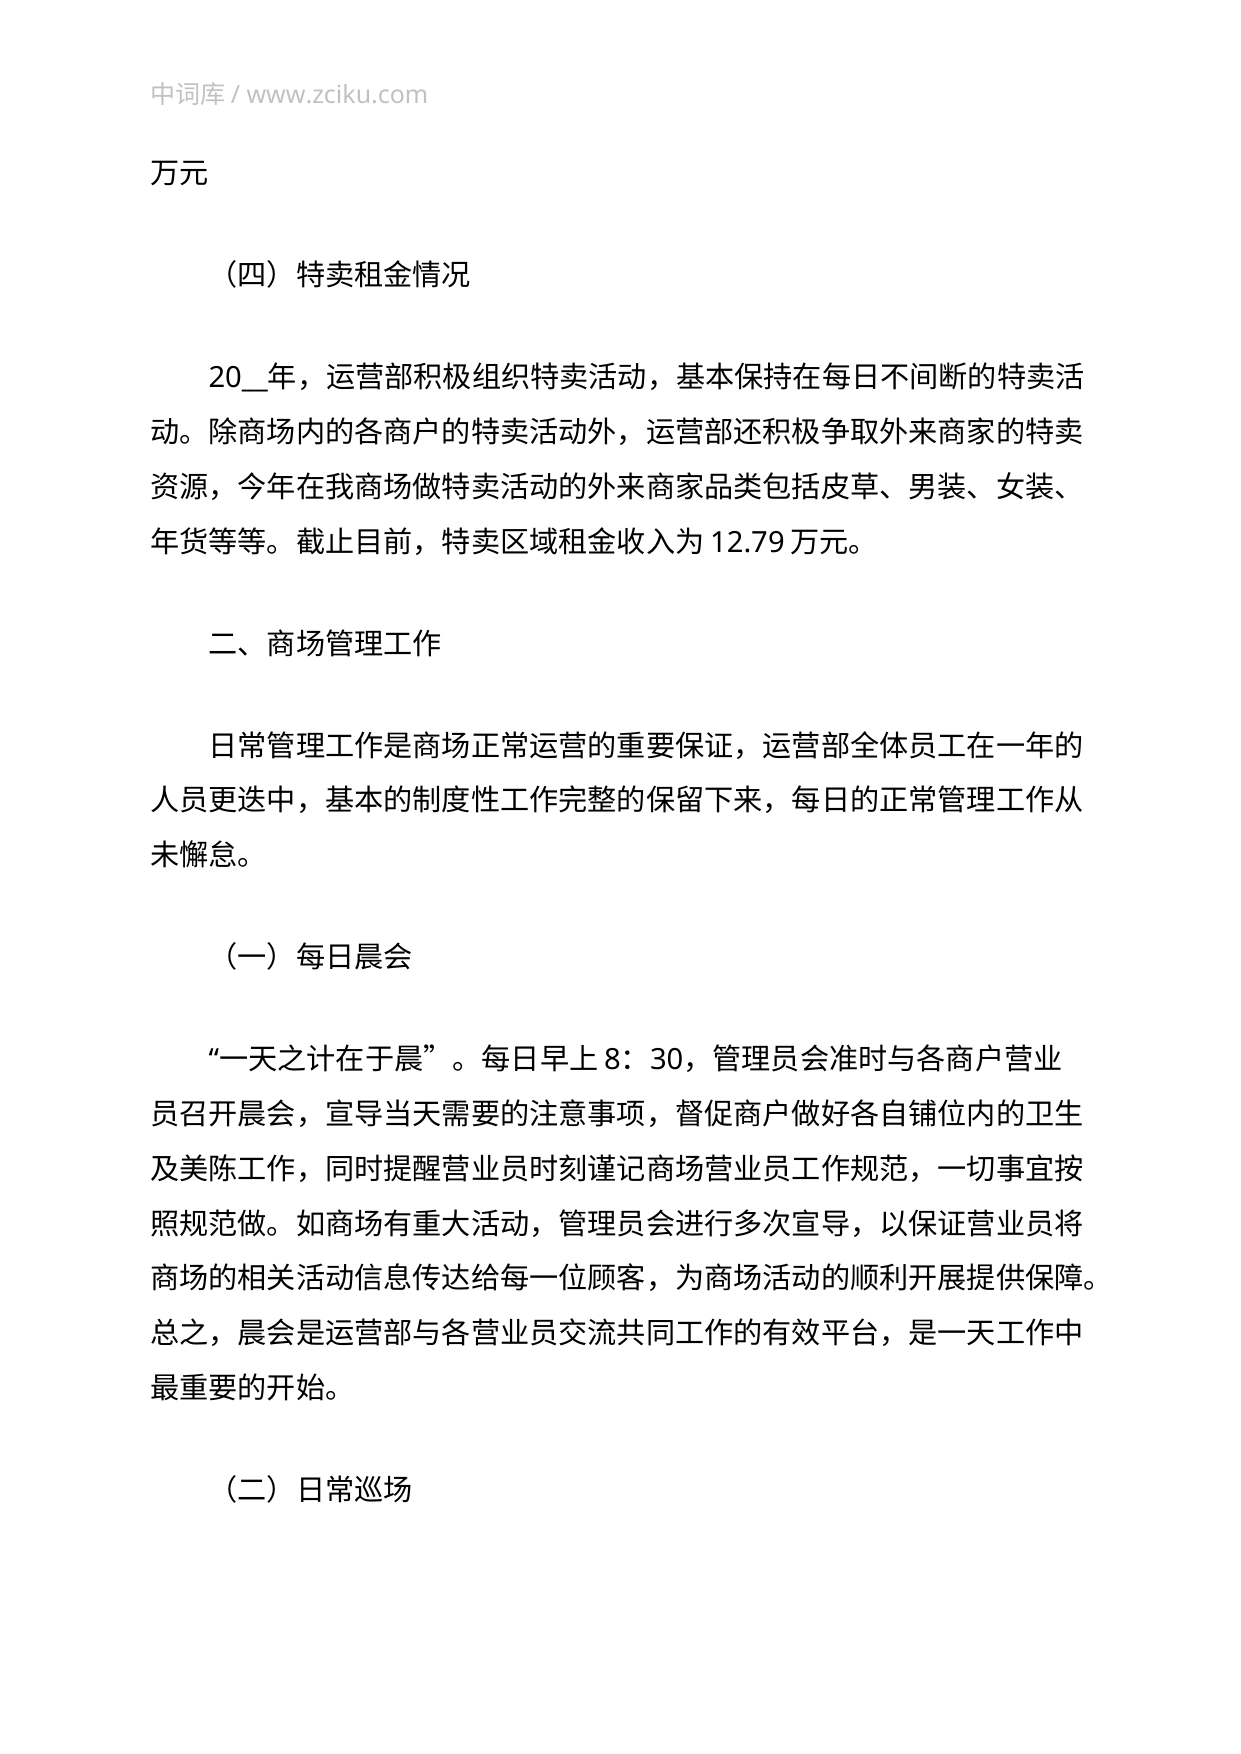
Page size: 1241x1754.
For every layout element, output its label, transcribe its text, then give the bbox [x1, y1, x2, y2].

text （四）特卖租金情况 [150, 252, 1090, 294]
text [150, 150, 1090, 192]
text “一天之计在于晨”。每日早上8：30，管理员会准时与各商户营业员召开晨会，宣导当天需要的注意事项，督促商户做好各自铺位内的卫生及美陈工作，同时提醒营业员时刻谨记商场营业员工作规范，一切事宜按照规范做。如商场有重大活动，管理员会进行多次宣导，以保证营业员将商场的相关活动信息传达给每一位顾客，为商场活动的顺利开展提供保障。总之，晨会是运营部与各营业员交流共同工作的有效平台，是一天工作中最重要的开始。 [150, 1035, 1090, 1407]
text 二、商场管理工作 [150, 620, 1090, 663]
text 20__年，运营部积极组织特卖活动，基本保持在每日不间断的特卖活动。除商场内的各商户的特卖活动外，运营部还积极争取外来商家的特卖资源，今年在我商场做特卖活动的外来商家品类包括皮草、男装、女装、年货等等。截止目前，特卖区域租金收入为12.79万元。 [150, 353, 1090, 561]
text （二）日常巡场 [150, 1467, 1090, 1509]
text 日常管理工作是商场正常运营的重要保证，运营部全体员工在一年的人员更迭中，基本的制度性工作完整的保留下来，每日的正常管理工作从未懈怠。 [150, 722, 1090, 874]
text （一）每日晨会 [150, 934, 1090, 976]
